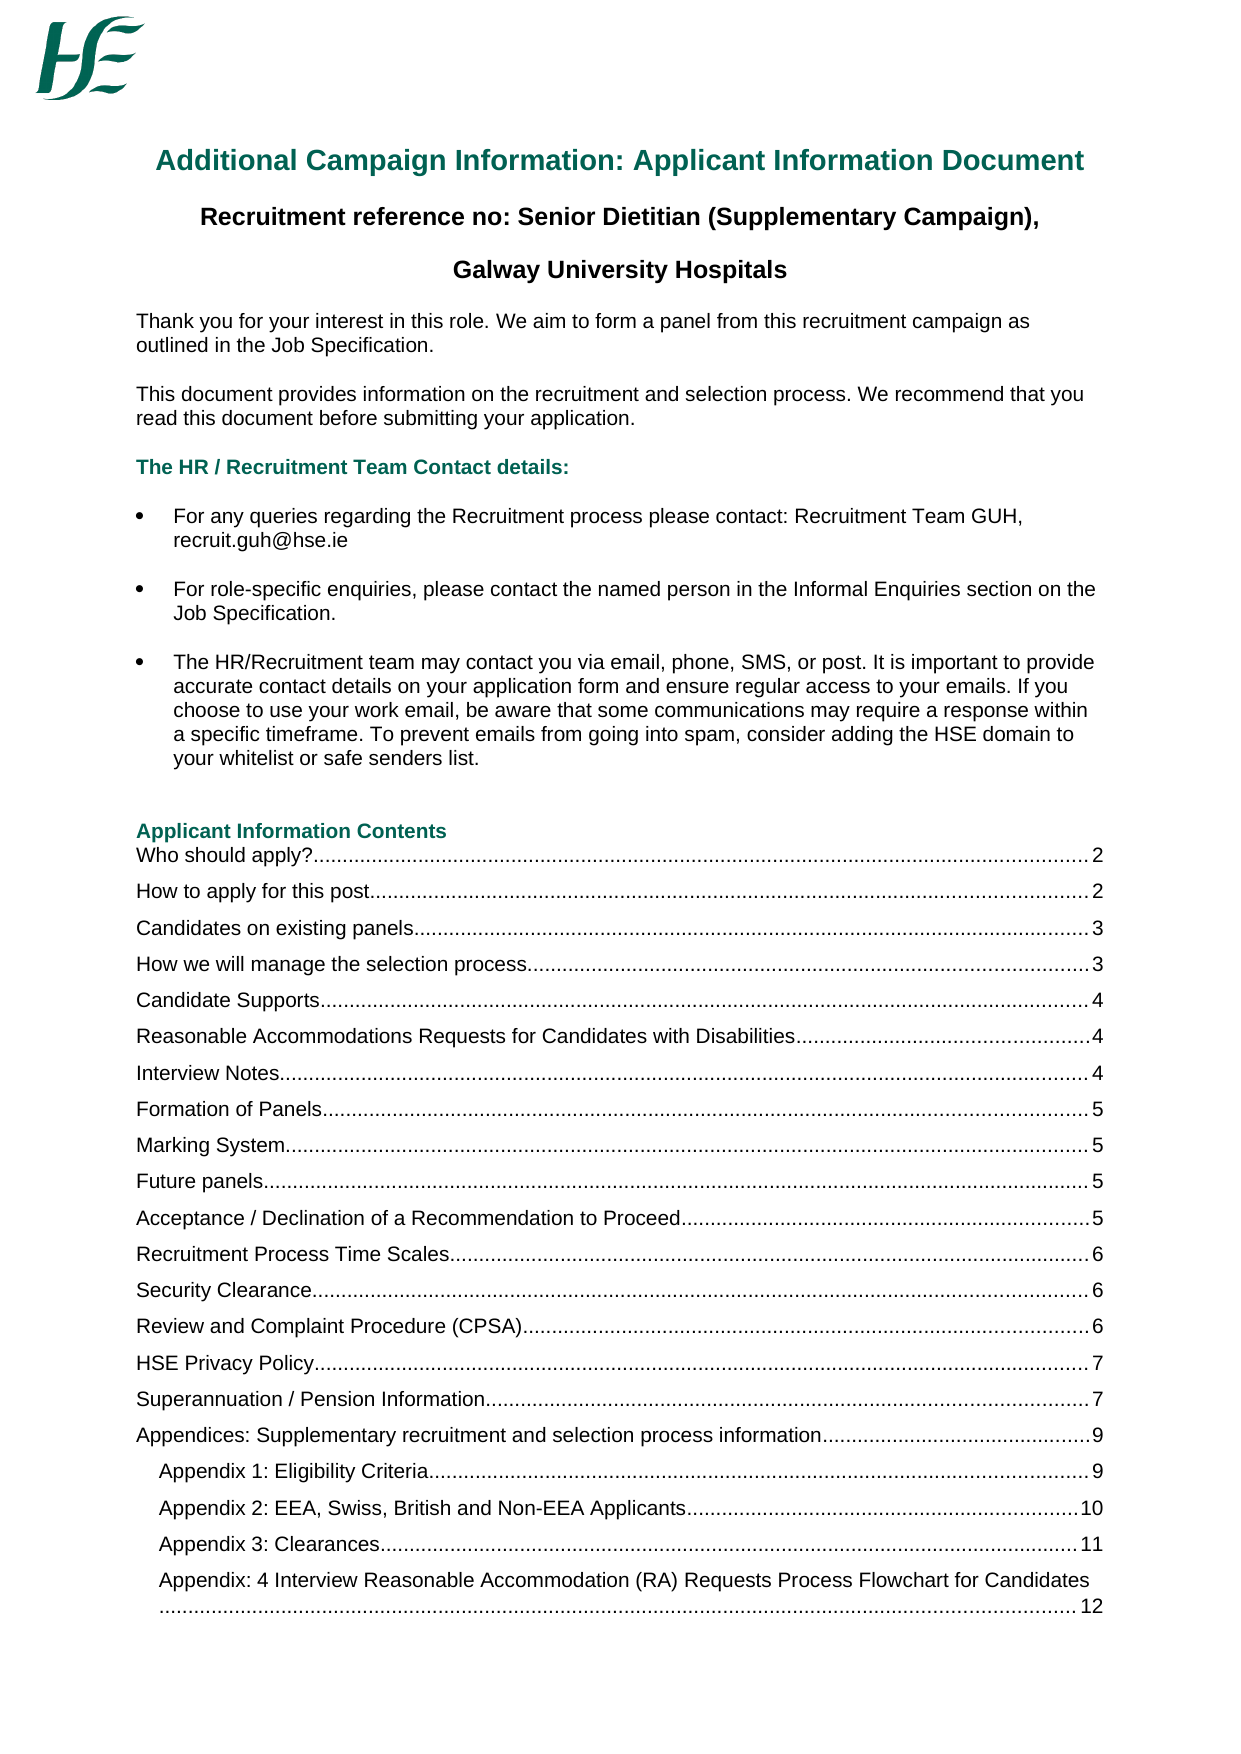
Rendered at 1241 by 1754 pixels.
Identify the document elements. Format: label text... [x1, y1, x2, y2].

text This document provides information on the recruitment and selection process. We recommend that you read this document before submitting your application. [136, 382, 1104, 430]
text Recruitment reference no: Senior Dietitian (Supplementary Campaign), [136, 202, 1104, 230]
text Additional Campaign Information: Applicant Information Document [136, 143, 1104, 177]
picture [31, 9, 150, 104]
text The HR / Recruitment Team Contact details: [136, 455, 1104, 479]
list For any queries regarding the Recruitment process please contact: Recruitment Team GUH, recruit.guh@hse.ie [136, 504, 1104, 552]
list For role-specific enquiries, please contact the named person in the Informal Enquiries section on the Job Specification. [136, 577, 1104, 625]
text Thank you for your interest in this role. We aim to form a panel from this recruitment campaign as outlined in the Job Specification. [136, 309, 1104, 357]
text Galway University Hospitals [136, 255, 1104, 284]
list The HR/Recruitment team may contact you via email, phone, SMS, or post. It is important to provide accurate contact details on your application form and ensure regular access to your emails. If you choose to use your work email, be aware that some communications may require a response within a specific timeframe. To prevent emails from going into spam, consider adding the HSE domain to your whitelist or safe senders list. [136, 650, 1104, 770]
